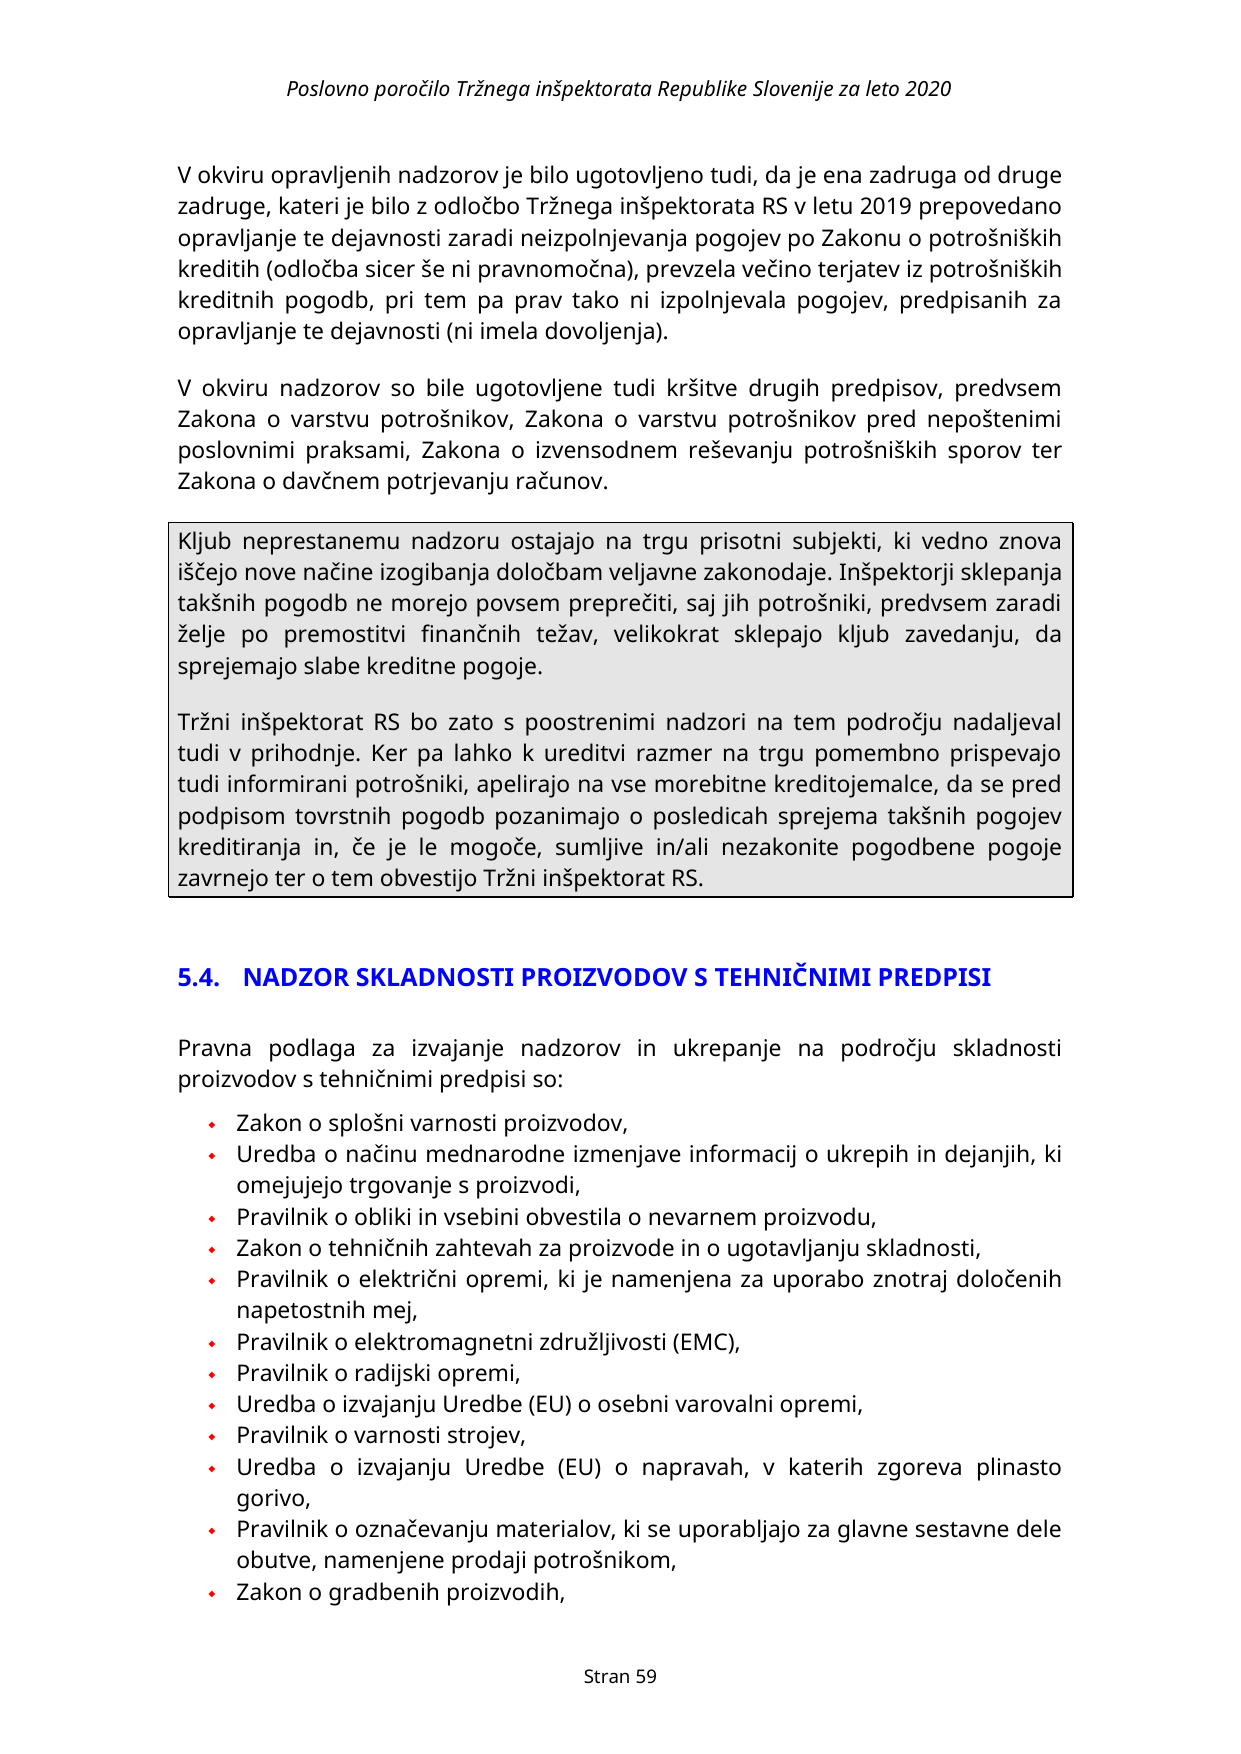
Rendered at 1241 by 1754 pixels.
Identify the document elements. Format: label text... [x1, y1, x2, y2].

text Tržni inšpektorat RS bo zato s poostrenimi nadzori na tem področju nadaljeval tudi v prihodnje. Ker pa lahko k ureditvi razmer na trgu pomembno prispevajo tudi informirani potrošniki, apelirajo na vse morebitne kreditojemalce, da se pred podpisom tovrstnih pogodb pozanimajo o posledicah sprejema takšnih pogojev kreditiranja in, če je le mogoče, sumljive in/ali nezakonite pogodbene pogoje zavrnejo ter o tem obvestijo Tržni inšpektorat RS. [169, 703, 1072, 896]
text Pravilnik o varnosti strojev, [207, 1419, 1063, 1450]
text Zakon o splošni varnosti proizvodov, [207, 1107, 1063, 1138]
text V okviru nadzorov so bile ugotovljene tudi kršitve drugih predpisov, predvsem Zakona o varstvu potrošnikov, Zakona o varstvu potrošnikov pred nepoštenimi poslovnimi praksami, Zakona o izvensodnem reševanju potrošniških sporov ter Zakona o davčnem potrjevanju računov. [177, 372, 1063, 497]
text Uredba o izvajanju Uredbe (EU) o napravah, v katerih zgoreva plinasto gorivo, [207, 1450, 1063, 1513]
text Pravilnik o električni opremi, ki je namenjena za uporabo znotraj določenih napetostnih mej, [207, 1263, 1063, 1325]
text Uredba o načinu mednarodne izmenjave informacij o ukrepih in dejanjih, ki omejujejo trgovanje s proizvodi, [207, 1138, 1063, 1200]
text Zakon o tehničnih zahtevah za proizvode in o ugotavljanju skladnosti, [207, 1232, 1063, 1263]
text V okviru opravljenih nadzorov je bilo ugotovljeno tudi, da je ena zadruga od druge zadruge, kateri je bilo z odločbo Tržnega inšpektorata RS v letu 2019 prepovedano opravljanje te dejavnosti zaradi neizpolnjevanja pogojev po Zakonu o potrošniških kreditih (odločba sicer še ni pravnomočna), prevzela večino terjatev iz potrošniških kreditnih pogodb, pri tem pa prav tako ni izpolnjevala pogojev, predpisanih za opravljanje te dejavnosti (ni imela dovoljenja). [177, 159, 1063, 347]
text Kljub neprestanemu nadzoru ostajajo na trgu prisotni subjekti, ki vedno znova iščejo nove načine izogibanja določbam veljavne zakonodaje. Inšpektorji sklepanja takšnih pogodb ne morejo povsem preprečiti, saj jih potrošniki, predvsem zaradi želje po premostitvi finančnih težav, velikokrat sklepajo kljub zavedanju, da sprejemajo slabe kreditne pogoje. [169, 523, 1072, 681]
text Pravilnik o radijski opremi, [207, 1357, 1063, 1388]
text Pravna podlaga za izvajanje nadzorov in ukrepanje na področju skladnosti proizvodov s tehničnimi predpisi so: [177, 1032, 1063, 1094]
text Pravilnik o elektromagnetni združljivosti (EMC), [207, 1325, 1063, 1357]
text Uredba o izvajanju Uredbe (EU) o osebni varovalni opremi, [207, 1388, 1063, 1419]
text Pravilnik o obliki in vsebini obvestila o nevarnem proizvodu, [207, 1200, 1063, 1232]
text Zakon o gradbenih proizvodih, [207, 1575, 1063, 1607]
text Pravilnik o označevanju materialov, ki se uporabljajo za glavne sestavne dele obutve, namenjene prodaji potrošnikom, [207, 1513, 1063, 1575]
subtitle NADZOR SKLADNOSTI PROIZVODOV S TEHNIČNIMI PREDPISI [177, 960, 1063, 994]
